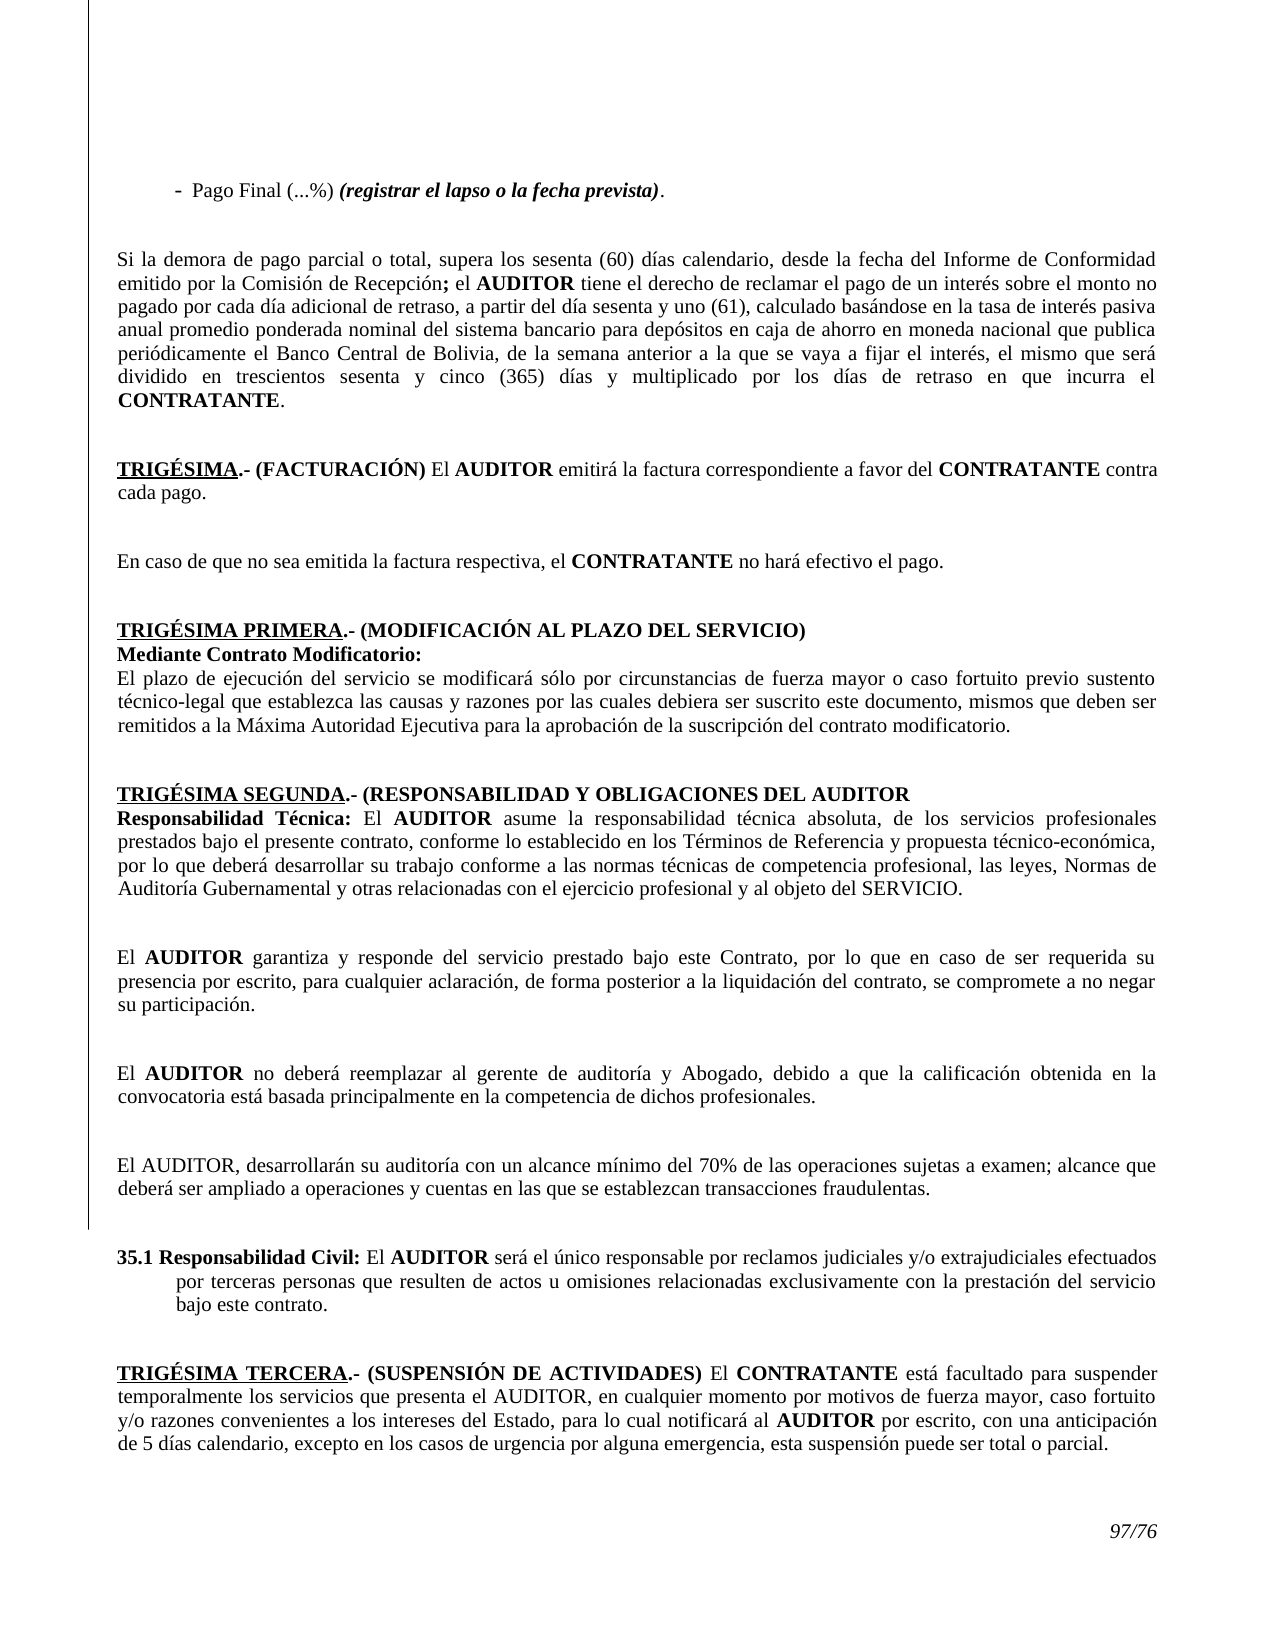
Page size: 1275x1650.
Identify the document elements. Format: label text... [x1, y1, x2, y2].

text TRIGÉSIMA SEGUNDA.- (RESPONSABILIDAD Y OBLIGACIONES DEL AUDITOR [117, 783, 1158, 806]
text Responsabilidad Técnica: El AUDITOR asume la responsabilidad técnica absoluta, de los servicios profesionales prestados bajo el presente contrato, conforme lo establecido en los Términos de Referencia y propuesta técnico-económica, por lo que deberá desarrollar su trabajo conforme a las normas técnicas de competencia profesional, las leyes, Normas de Auditoría Gubernamental y otras relacionadas con el ejercicio profesional y al objeto del SERVICIO. [117, 807, 1158, 900]
text Si la demora de pago parcial o total, supera los sesenta (60) días calendario, desde la fecha del Informe de Conformidad emitido por la Comisión de Recepción; el AUDITOR tiene el derecho de reclamar el pago de un interés sobre el monto no pagado por cada día adicional de retraso, a partir del día sesenta y uno (61), calculado basándose en la tasa de interés pasiva anual promedio ponderada nominal del sistema bancario para depósitos en caja de ahorro en moneda nacional que publica periódicamente el Banco Central de Bolivia, de la semana anterior a la que se vaya a fijar el interés, el mismo que será dividido en trescientos sesenta y cinco (365) días y multiplicado por los días de retraso en que incurra el CONTRATANTE. [117, 248, 1158, 412]
text El plazo de ejecución del servicio se modificará sólo por circunstancias de fuerza mayor o caso fortuito previo sustento técnico-legal que establezca las causas y razones por las cuales debiera ser suscrito este documento, mismos que deben ser remitidos a la Máxima Autoridad Ejecutiva para la aprobación de la suscripción del contrato modificatorio. [117, 667, 1158, 737]
text TRIGÉSIMA TERCERA.- (SUSPENSIÓN DE ACTIVIDADES) El CONTRATANTE está facultado para suspender temporalmente los servicios que presenta el AUDITOR, en cualquier momento por motivos de fuerza mayor, caso fortuito y/o razones convenientes a los intereses del Estado, para lo cual notificará al AUDITOR por escrito, con una anticipación de 5 días calendario, excepto en los casos de urgencia por alguna emergencia, esta suspensión puede ser total o parcial. [117, 1362, 1158, 1455]
list Pago Final (...%) (registrar el lapso o la fecha prevista). [174, 177, 1158, 203]
text El AUDITOR, desarrollarán su auditoría con un alcance mínimo del 70% de las operaciones sujetas a examen; alcance que deberá ser ampliado a operaciones y cuentas en las que se establezcan transacciones fraudulentas. [117, 1153, 1158, 1200]
text El AUDITOR no deberá reemplazar al gerente de auditoría y Abogado, debido a que la calificación obtenida en la convocatoria está basada principalmente en la competencia de dichos profesionales. [117, 1061, 1158, 1108]
text En caso de que no sea emitida la factura respectiva, el CONTRATANTE no hará efectivo el pago. [117, 550, 1158, 573]
text TRIGÉSIMA PRIMERA.- (MODIFICACIÓN AL PLAZO DEL SERVICIO) [117, 619, 1158, 642]
text 35.1 Responsabilidad Civil: El AUDITOR será el único responsable por reclamos judiciales y/o extrajudiciales efectuados por terceras personas que resulten de actos u omisiones relacionadas exclusivamente con la prestación del servicio bajo este contrato. [117, 1246, 1158, 1316]
text TRIGÉSIMA.- (FACTURACIÓN) El AUDITOR emitirá la factura correspondiente a favor del CONTRATANTE contra cada pago. [117, 457, 1158, 504]
text El AUDITOR garantiza y responde del servicio prestado bajo este Contrato, por lo que en caso de ser requerida su presencia por escrito, para cualquier aclaración, de forma posterior a la liquidación del contrato, se compromete a no negar su participación. [117, 946, 1158, 1016]
text Mediante Contrato Modificatorio: [117, 643, 1158, 666]
